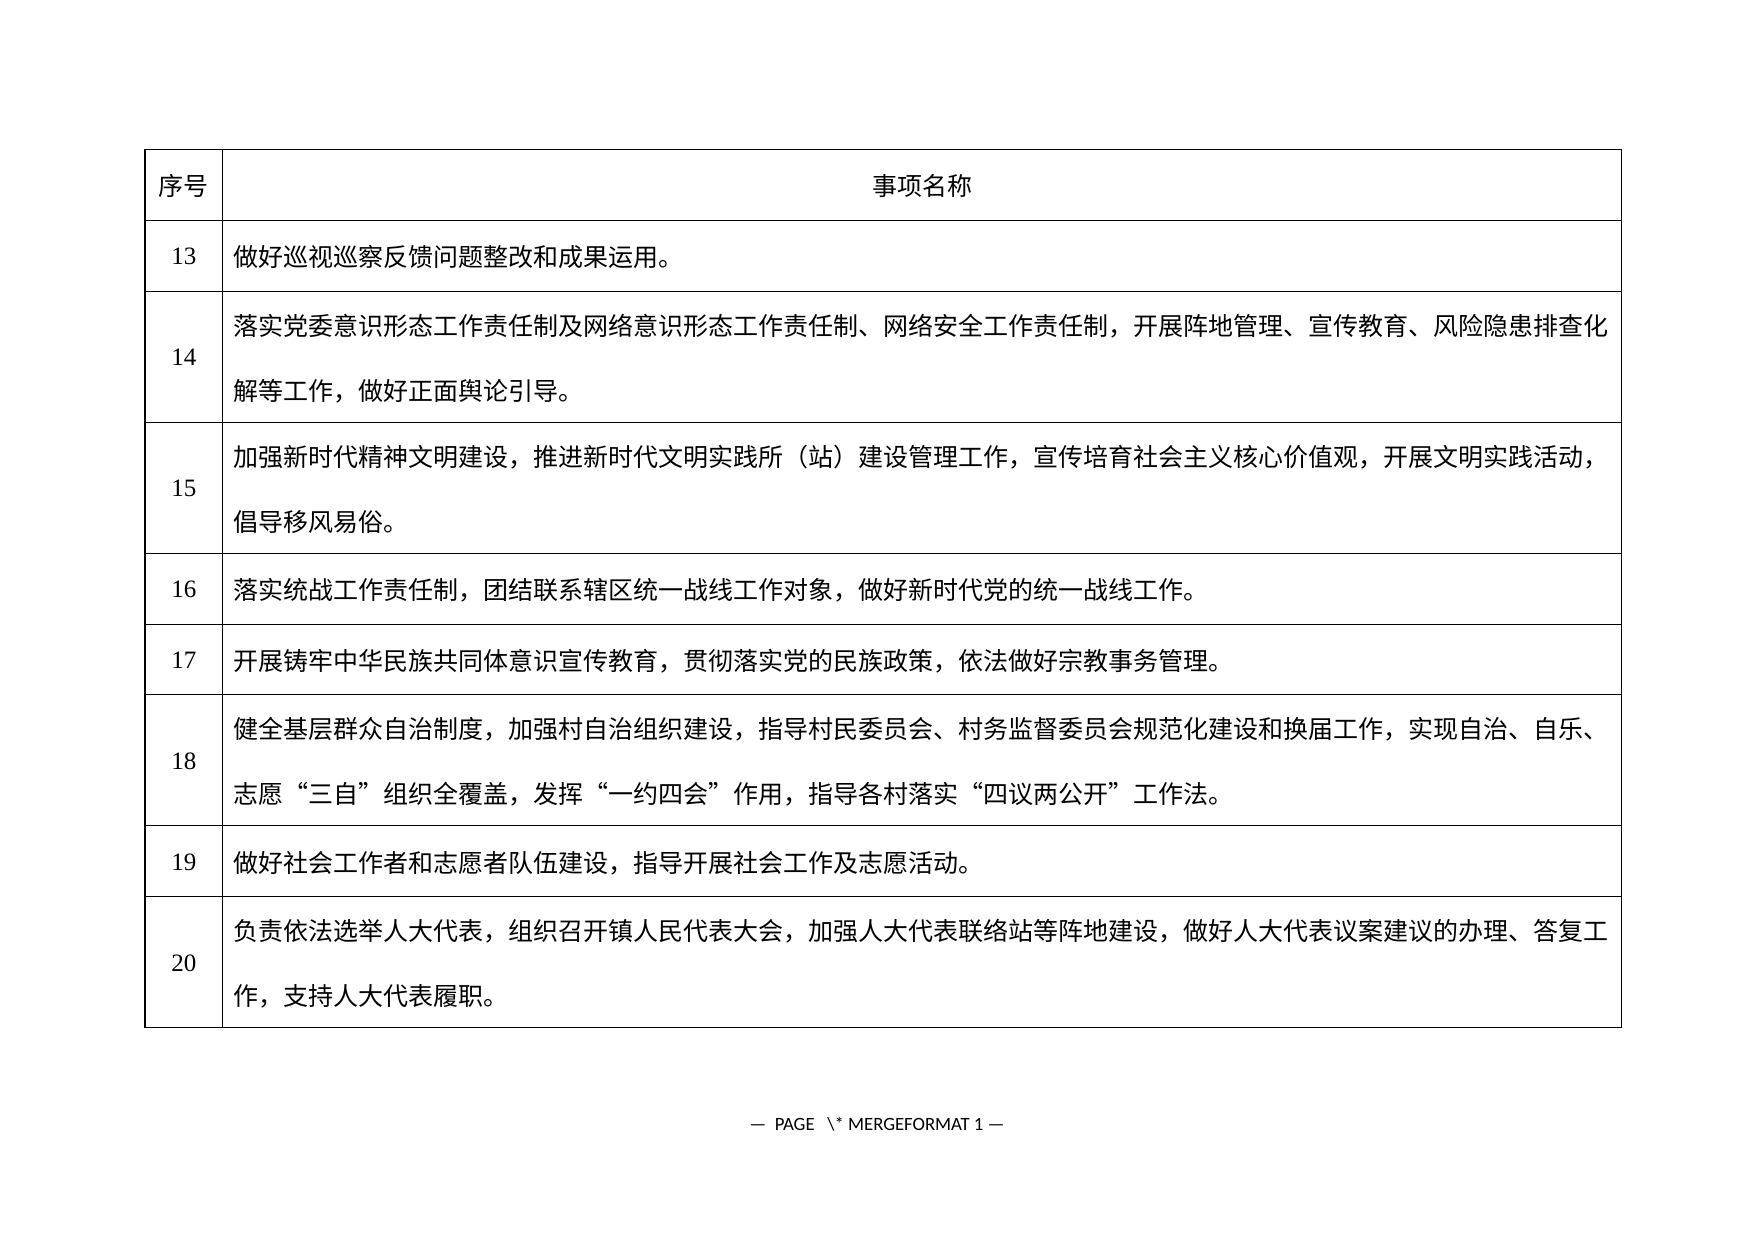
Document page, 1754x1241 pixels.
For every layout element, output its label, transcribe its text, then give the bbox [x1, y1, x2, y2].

table_cell 落实统战工作责任制，团结联系辖区统一战线工作对象，做好新时代党的统一战线工作。 [223, 554, 1621, 623]
table_cell 健全基层群众自治制度，加强村自治组织建设，指导村民委员会、村务监督委员会规范化建设和换届工作，实现自治、自乐、志愿“三自”组织全覆盖，发挥“一约四会”作用，指导各村落实“四议两公开”工作法。 [223, 695, 1621, 825]
table_cell 加强新时代精神文明建设，推进新时代文明实践所（站）建设管理工作，宣传培育社会主义核心价值观，开展文明实践活动，倡导移风易俗。 [223, 423, 1621, 553]
table_cell 19 [146, 826, 222, 896]
table_header 序号 [146, 150, 222, 220]
table_cell 16 [146, 554, 222, 623]
table_header 事项名称 [223, 150, 1621, 220]
table_cell 开展铸牢中华民族共同体意识宣传教育，贯彻落实党的民族政策，依法做好宗教事务管理。 [223, 625, 1621, 694]
table_cell 落实党委意识形态工作责任制及网络意识形态工作责任制、网络安全工作责任制，开展阵地管理、宣传教育、风险隐患排查化解等工作，做好正面舆论引导。 [223, 292, 1621, 422]
table_cell 15 [146, 423, 222, 553]
table_cell 20 [146, 897, 222, 1027]
table_cell 17 [146, 625, 222, 694]
table_cell 做好巡视巡察反馈问题整改和成果运用。 [223, 221, 1621, 291]
table_cell 14 [146, 292, 222, 422]
table_cell 做好社会工作者和志愿者队伍建设，指导开展社会工作及志愿活动。 [223, 826, 1621, 896]
table_cell 负责依法选举人大代表，组织召开镇人民代表大会，加强人大代表联络站等阵地建设，做好人大代表议案建议的办理、答复工作，支持人大代表履职。 [223, 897, 1621, 1027]
table_cell 13 [146, 221, 222, 291]
table_cell 18 [146, 695, 222, 825]
